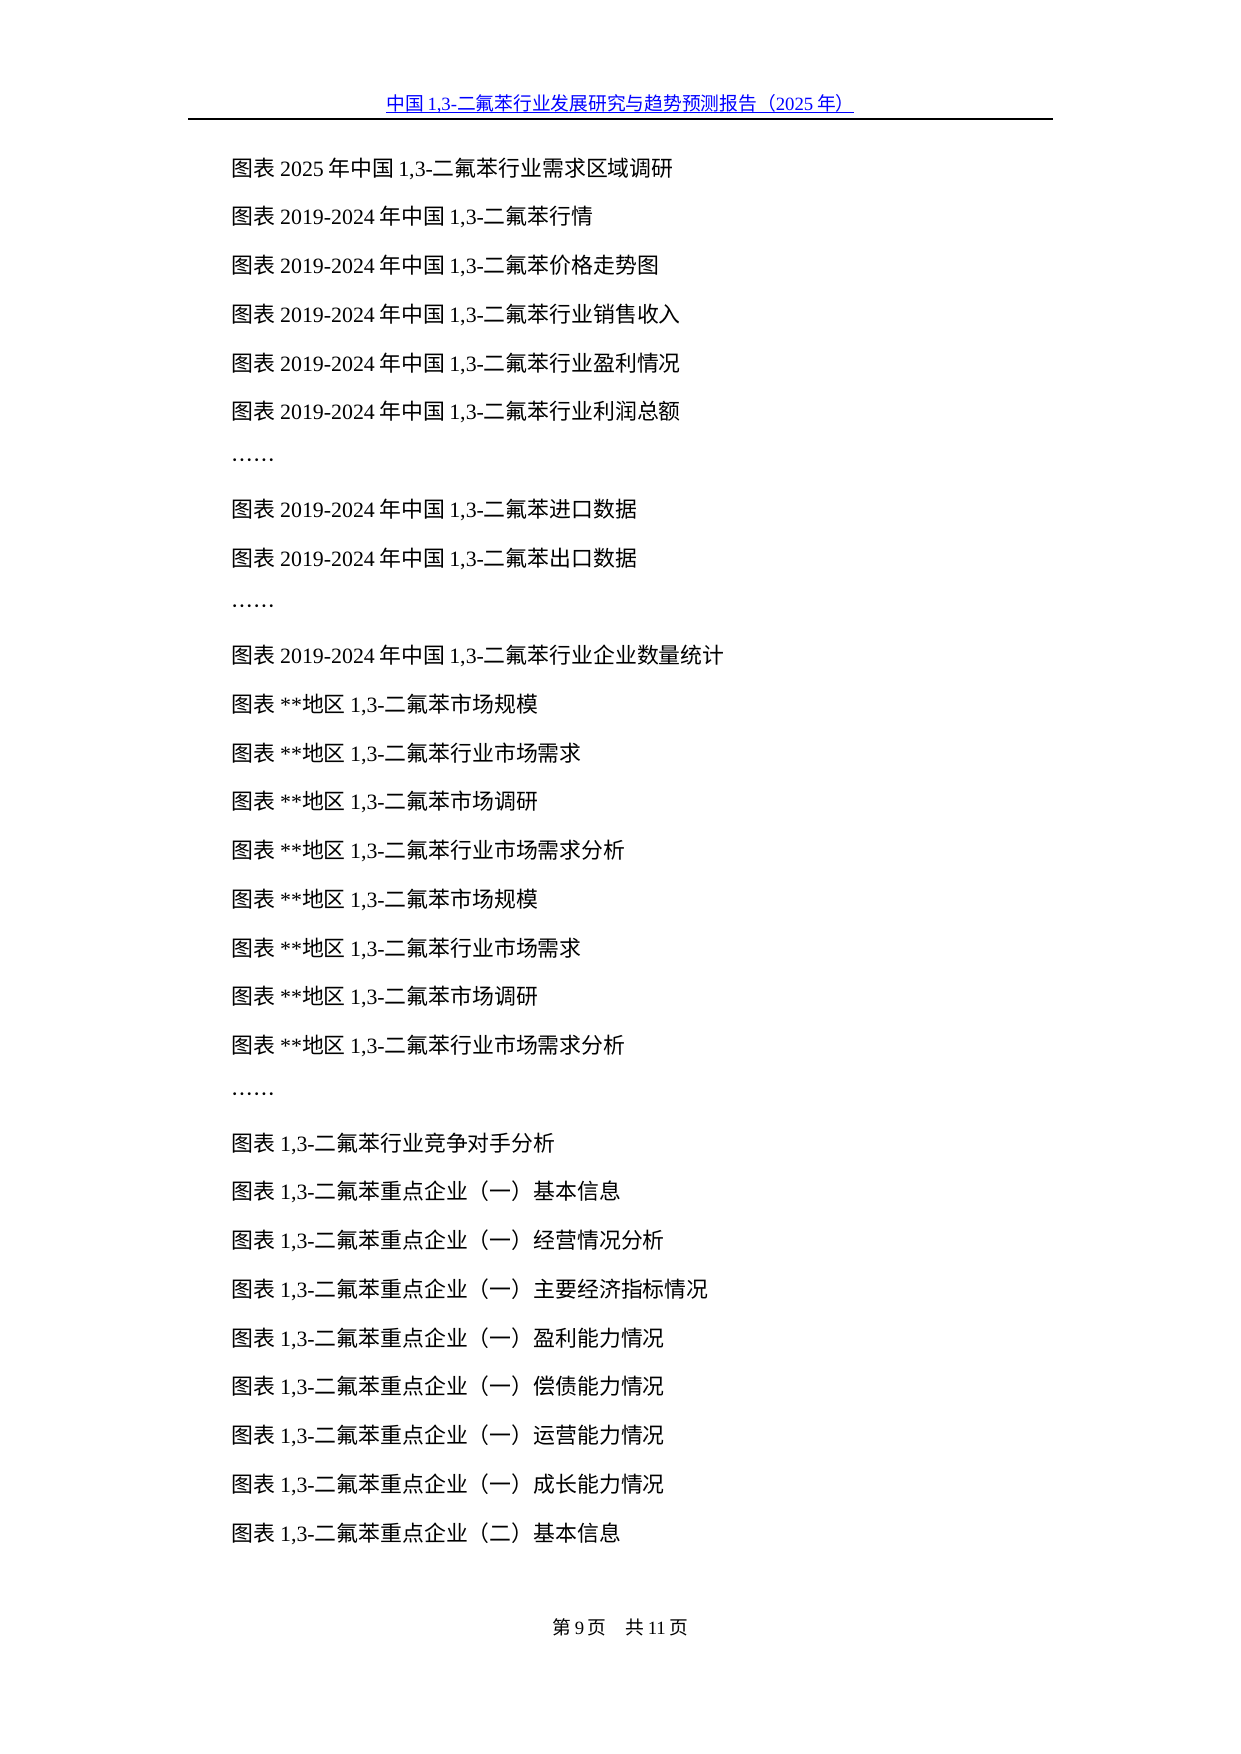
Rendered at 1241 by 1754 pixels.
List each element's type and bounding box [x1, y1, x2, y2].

text [187, 150, 1053, 1548]
